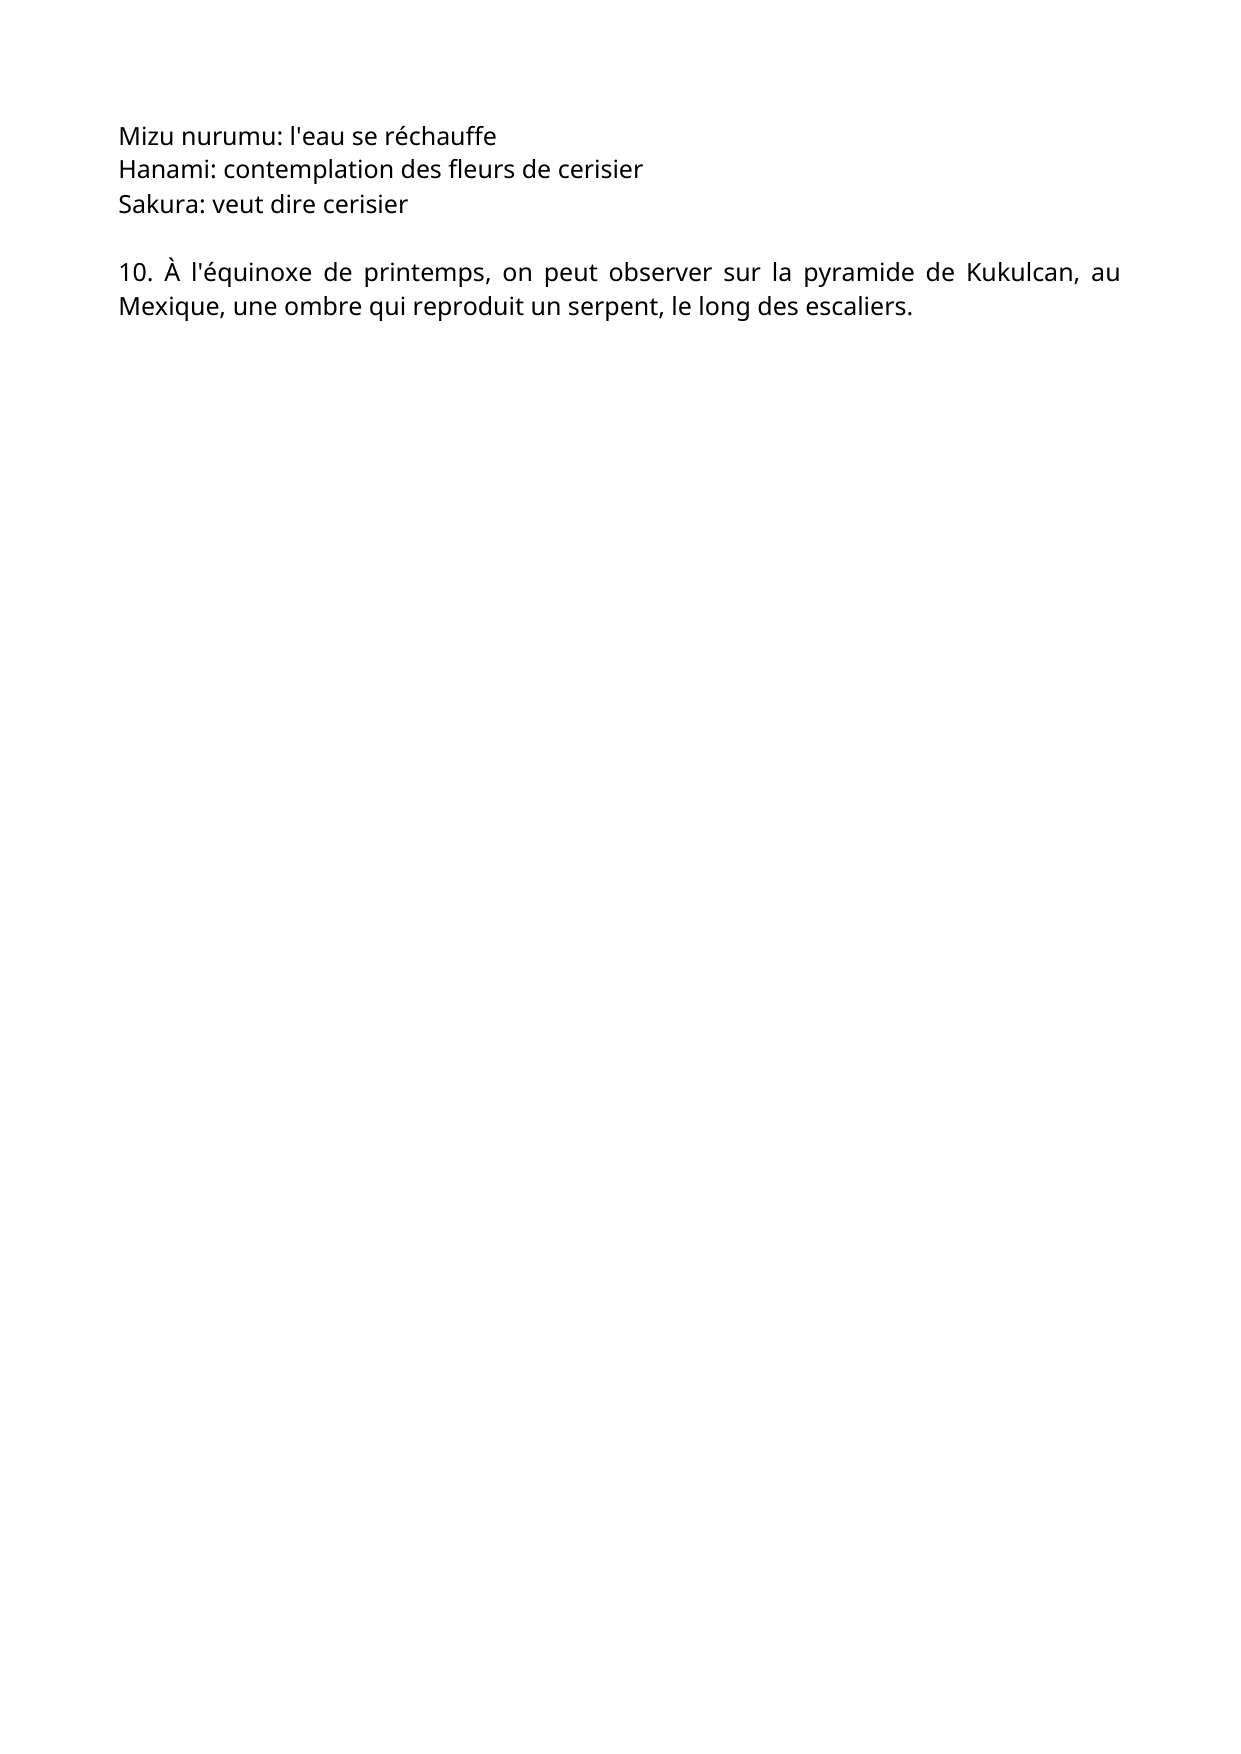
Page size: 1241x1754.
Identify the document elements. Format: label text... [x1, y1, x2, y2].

text 10. À l'équinoxe de printemps, on peut observer sur la pyramide de Kukulcan, au Mexique, une ombre qui reproduit un serpent, le long des escaliers. [118, 254, 1122, 322]
text Sakura: veut dire cerisier [118, 186, 1122, 220]
text Hanami: contemplation des fleurs de cerisier [118, 152, 1122, 186]
text Mizu nurumu: l'eau se réchauffe [118, 118, 1122, 152]
